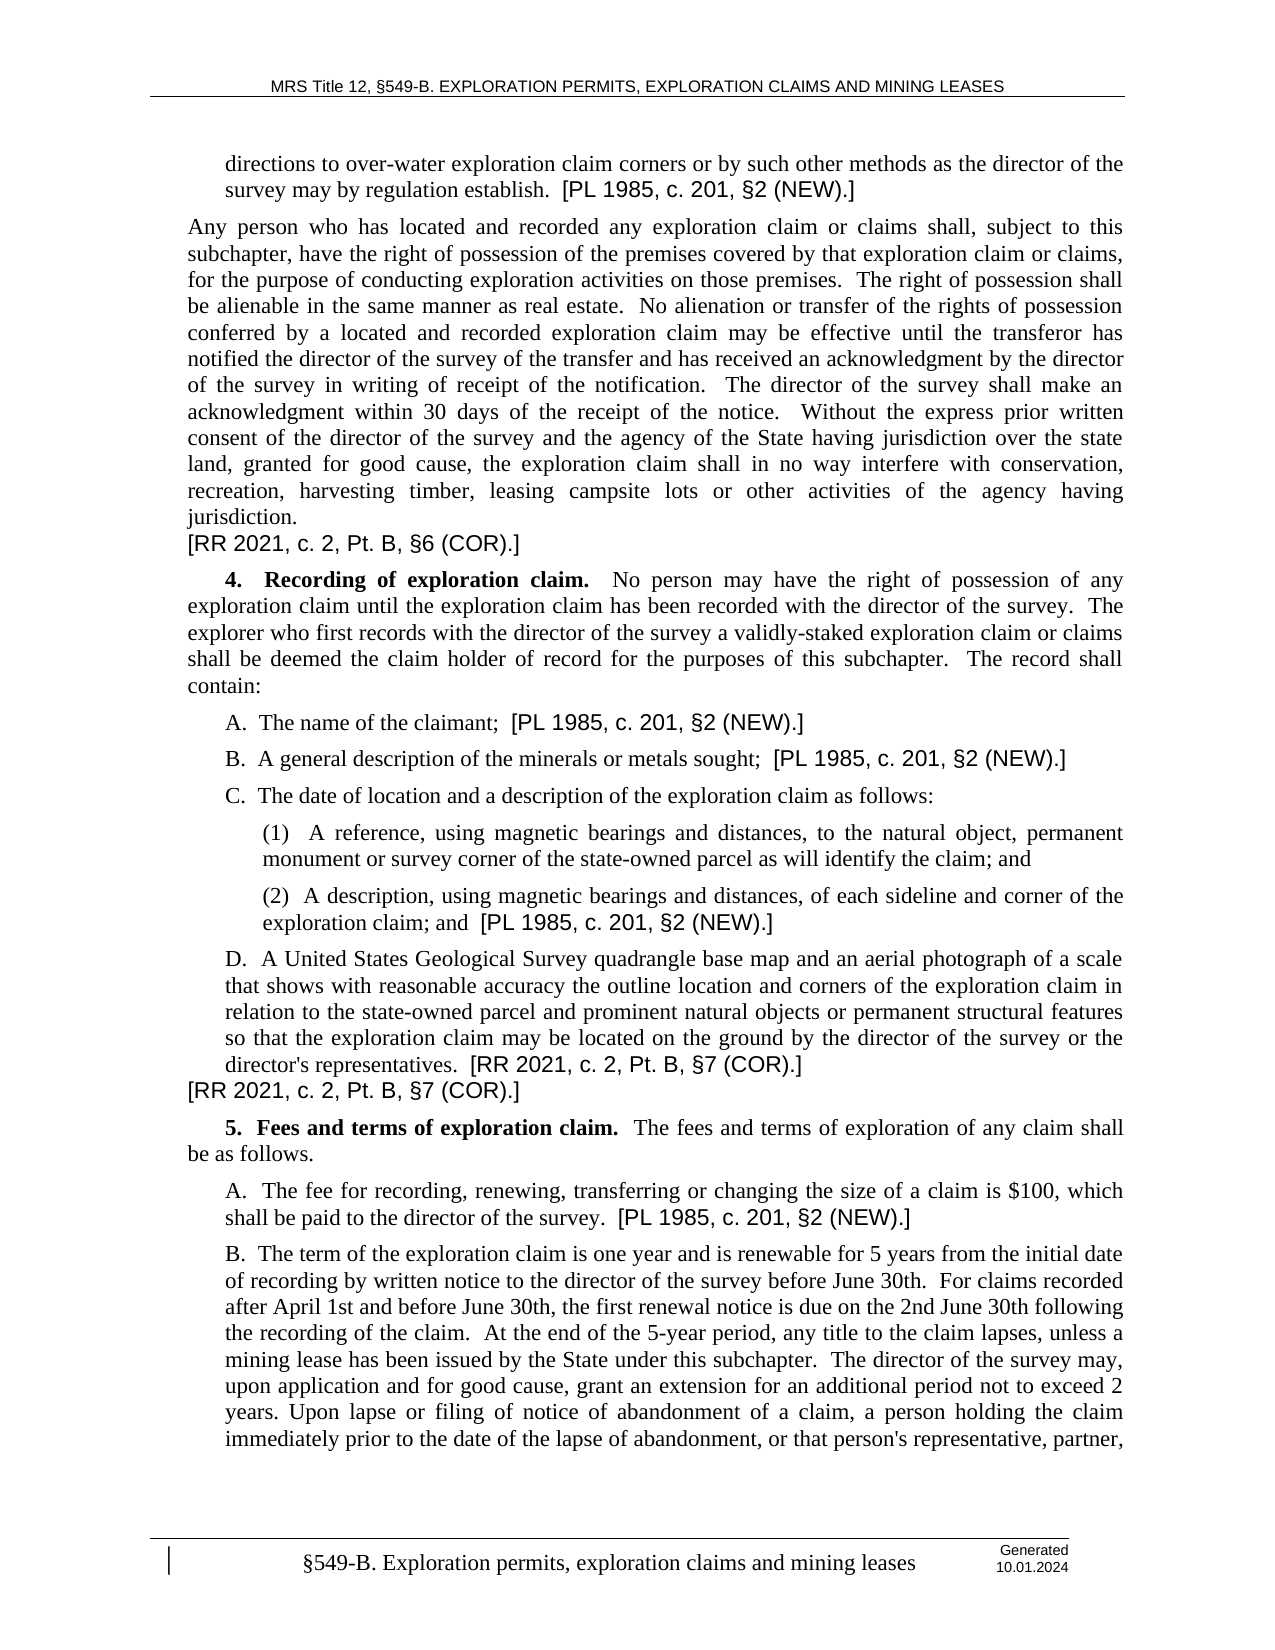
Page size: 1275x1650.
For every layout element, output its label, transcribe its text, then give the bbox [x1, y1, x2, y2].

text (2) A description, using magnetic bearings and distances, of each sideline and corner of the exploration claim; and [PL 1985, c. 201, §2 (NEW).] [262, 882, 1125, 935]
text 4. Recording of exploration claim. No person may have the right of possession of any exploration claim until the exploration claim has been recorded with the director of the survey. The explorer who first records with the director of the survey a validly-staked exploration claim or claims shall be deemed the claim holder of record for the purposes of this subchapter. The record shall contain: [187, 566, 1125, 698]
text Any person who has located and recorded any exploration claim or claims shall, subject to this subchapter, have the right of possession of the premises covered by that exploration claim or claims, for the purpose of conducting exploration activities on those premises. The right of possession shall be alienable in the same manner as real estate. No alienation or transfer of the rights of possession conferred by a located and recorded exploration claim may be effective until the transferor has notified the director of the survey of the transfer and has received an acknowledgment by the director of the survey in writing of receipt of the notification. The director of the survey shall make an acknowledgment within 30 days of the receipt of the notice. Without the express prior written consent of the director of the survey and the agency of the State having jurisdiction over the state land, granted for good cause, the exploration claim shall in no way interfere with conservation, recreation, harvesting timber, leasing campsite lots or other activities of the agency having jurisdiction. [187, 213, 1125, 529]
text B. A general description of the minerals or metals sought; [PL 1985, c. 201, §2 (NEW).] [225, 745, 1125, 772]
text [RR 2021, c. 2, Pt. B, §7 (COR).] [187, 1077, 1125, 1103]
text D. A United States Geological Survey quadrangle base map and an aerial photograph of a scale that shows with reasonable accuracy the outline location and corners of the exploration claim in relation to the state-owned parcel and prominent natural objects or permanent structural features so that the exploration claim may be located on the ground by the director of the survey or the director's representatives. [RR 2021, c. 2, Pt. B, §7 (COR).] [225, 945, 1125, 1077]
text A. The name of the claimant; [PL 1985, c. 201, §2 (NEW).] [225, 708, 1125, 735]
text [225, 150, 1125, 203]
text 5. Fees and terms of exploration claim. The fees and terms of exploration of any claim shall be as follows. [187, 1114, 1125, 1167]
text [RR 2021, c. 2, Pt. B, §6 (COR).] [187, 529, 1125, 556]
text C. The date of location and a description of the exploration claim as follows: [225, 782, 1125, 808]
text (1) A reference, using magnetic bearings and distances, to the natural object, permanent monument or survey corner of the state-owned parcel as will identify the claim; and [262, 819, 1125, 872]
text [225, 1240, 1125, 1451]
text A. The fee for recording, renewing, transferring or changing the size of a claim is $100, which shall be paid to the director of the survey. [PL 1985, c. 201, §2 (NEW).] [225, 1177, 1125, 1230]
